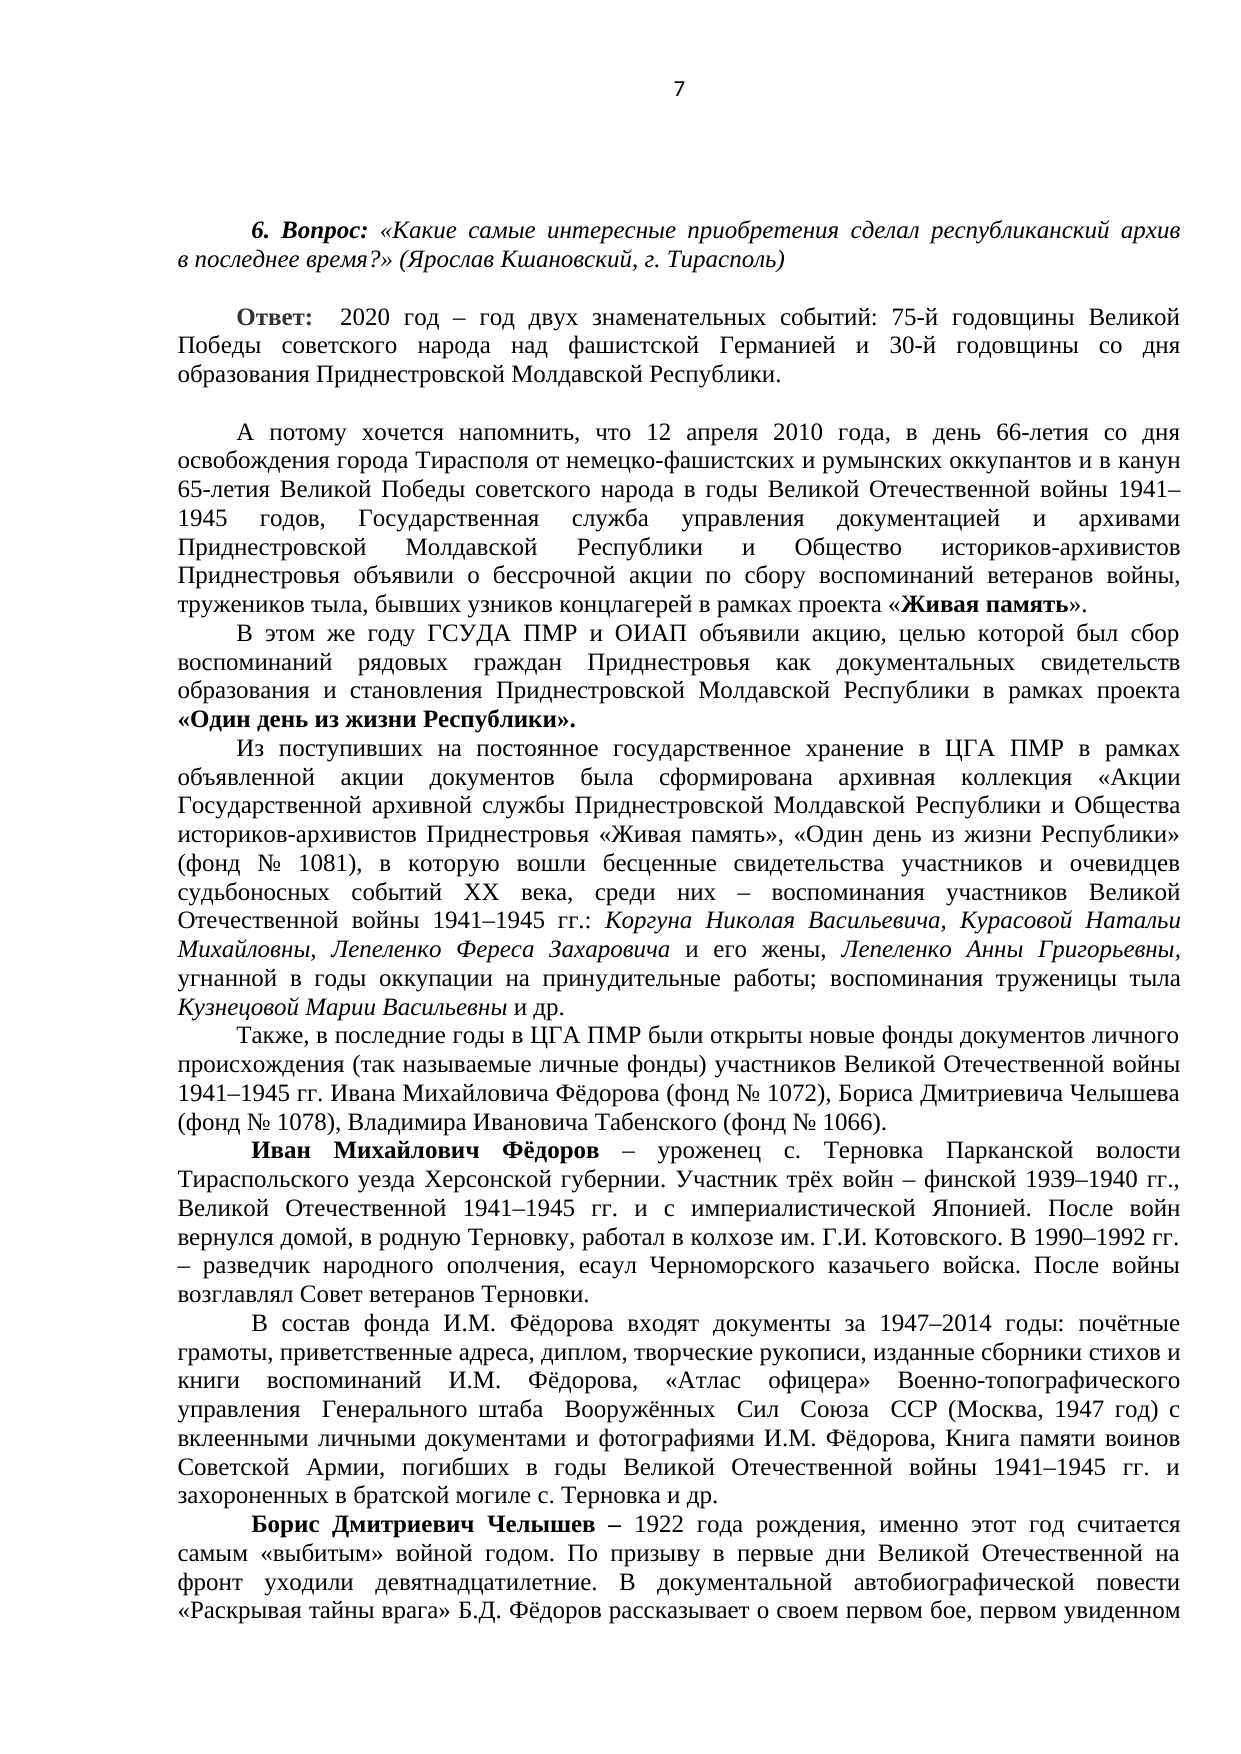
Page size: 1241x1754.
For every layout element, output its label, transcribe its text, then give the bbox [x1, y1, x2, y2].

text В состав фонда И.М. Фёдорова входят документы за 1947–2014 годы: почётные грамоты, приветственные адреса, диплом, творческие рукописи, изданные сборники стихов и книги воспоминаний И.М. Фёдорова, «Атлас офицера» Военно-топографического управления Генерального штаба Вооружённых Сил Союза ССР (Москва, 1947 год) с вклеенными личными документами и фотографиями И.М. Фёдорова, Книга памяти воинов Советской Армии, погибших в годы Великой Отечественной войны 1941–1945 гг. и захороненных в братской могиле с. Терновка и др. [177, 1308, 1181, 1509]
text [177, 1509, 1181, 1624]
text А потому хочется напомнить, что 12 апреля 2010 года, в день 66-летия со дня освобождения города Тирасполя от немецко-фашистских и румынских оккупантов и в канун 65-летия Великой Победы советского народа в годы Великой Отечественной войны 1941–1945 годов, Государственная служба управления документацией и архивами Приднестровской Молдавской Республики и Общество историков-архивистов Приднестровья объявили о бессрочной акции по сбору воспоминаний ветеранов войны, тружеников тыла, бывших узников концлагерей в рамках проекта «Живая память». [177, 417, 1181, 618]
text 6. Вопрос: «Какие самые интересные приобретения сделал республиканский архив в последнее время?» (Ярослав Кшановский, г. Тирасполь) [177, 215, 1181, 273]
text Также, в последние годы в ЦГА ПМР были открыты новые фонды документов личного происхождения (так называемые личные фонды) участников Великой Отечественной войны 1941–1945 гг. Ивана Михайловича Фёдорова (фонд № 1072), Бориса Дмитриевича Челышева (фонд № 1078), Владимира Ивановича Табенского (фонд № 1066). [177, 1020, 1181, 1135]
text Ответ: 2020 год – год двух знаменательных событий: 75-й годовщины Великой Победы советского народа над фашистской Германией и 30-й годовщины со дня образования Приднестровской Молдавской Республики. [177, 302, 1181, 388]
text Из поступивших на постоянное государственное хранение в ЦГА ПМР в рамках объявленной акции документов была сформирована архивная коллекция «Акции Государственной архивной службы Приднестровской Молдавской Республики и Общества историков-архивистов Приднестровья «Живая память», «Один день из жизни Республики» (фонд № 1081), в которую вошли бесценные свидетельства участников и очевидцев судьбоносных событий ХХ века, среди них – воспоминания участников Великой Отечественной войны 1941–1945 гг.: Коргуна Николая Васильевича, Курасовой Натальи Михайловны, Лепеленко Фереса Захаровича и его жены, Лепеленко Анны Григорьевны, угнанной в годы оккупации на принудительные работы; воспоминания труженицы тыла Кузнецовой Марии Васильевны и др. [177, 733, 1181, 1020]
text В этом же году ГСУДА ПМР и ОИАП объявили акцию, целью которой был сбор воспоминаний рядовых граждан Приднестровья как документальных свидетельств образования и становления Приднестровской Молдавской Республики в рамках проекта «Один день из жизни Республики». [177, 618, 1181, 733]
text Иван Михайлович Фёдоров – уроженец с. Терновка Парканской волости Тираспольского уезда Херсонской губернии. Участник трёх войн – финской 1939–1940 гг., Великой Отечественной 1941–1945 гг. и с империалистической Японией. После войн вернулся домой, в родную Терновку, работал в колхозе им. Г.И. Котовского. В 1990–1992 гг. – разведчик народного ополчения, есаул Черноморского казачьего войска. После войны возглавлял Совет ветеранов Терновки. [177, 1135, 1181, 1308]
